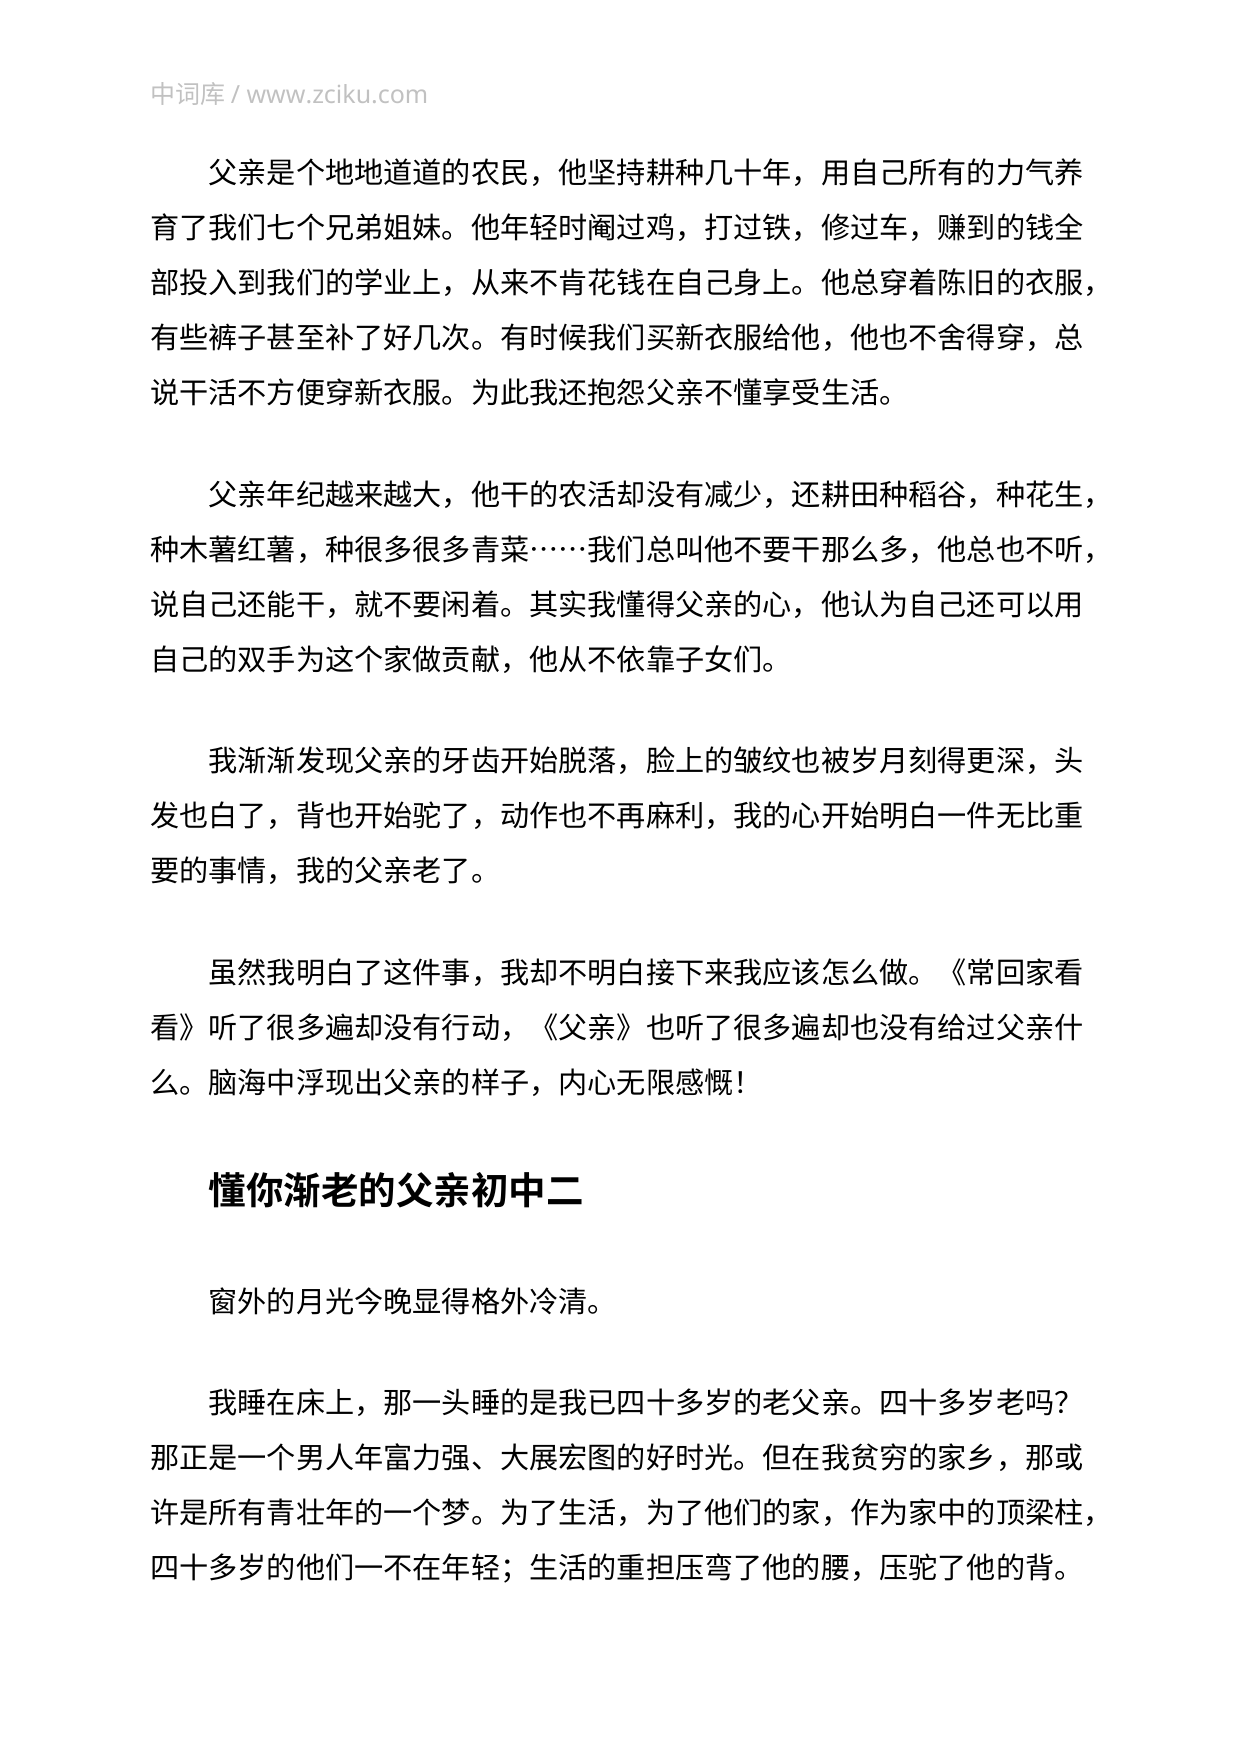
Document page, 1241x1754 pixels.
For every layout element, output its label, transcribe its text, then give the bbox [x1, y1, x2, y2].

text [150, 1380, 1090, 1587]
text 父亲年纪越来越大，他干的农活却没有减少，还耕田种稻谷，种花生，种木薯红薯，种很多很多青菜……我们总叫他不要干那么多，他总也不听，说自己还能干，就不要闲着。其实我懂得父亲的心，他认为自己还可以用自己的双手为这个家做贡献，他从不依靠子女们。 [150, 471, 1090, 678]
text 父亲是个地地道道的农民，他坚持耕种几十年，用自己所有的力气养育了我们七个兄弟姐妹。他年轻时阉过鸡，打过铁，修过车，赚到的钱全部投入到我们的学业上，从来不肯花钱在自己身上。他总穿着陈旧的衣服，有些裤子甚至补了好几次。有时候我们买新衣服给他，他也不舍得穿，总说干活不方便穿新衣服。为此我还抱怨父亲不懂享受生活。 [150, 150, 1090, 412]
text 虽然我明白了这件事，我却不明白接下来我应该怎么做。《常回家看看》听了很多遍却没有行动，《父亲》也听了很多遍却也没有给过父亲什么。脑海中浮现出父亲的样子，内心无限感慨！ [150, 949, 1090, 1101]
text 懂你渐老的父亲初中二 [150, 1161, 1090, 1215]
text 我渐渐发现父亲的牙齿开始脱落，脸上的皱纹也被岁月刻得更深，头发也白了，背也开始驼了，动作也不再麻利，我的心开始明白一件无比重要的事情，我的父亲老了。 [150, 738, 1090, 890]
text 窗外的月光今晚显得格外冷清。 [150, 1278, 1090, 1321]
